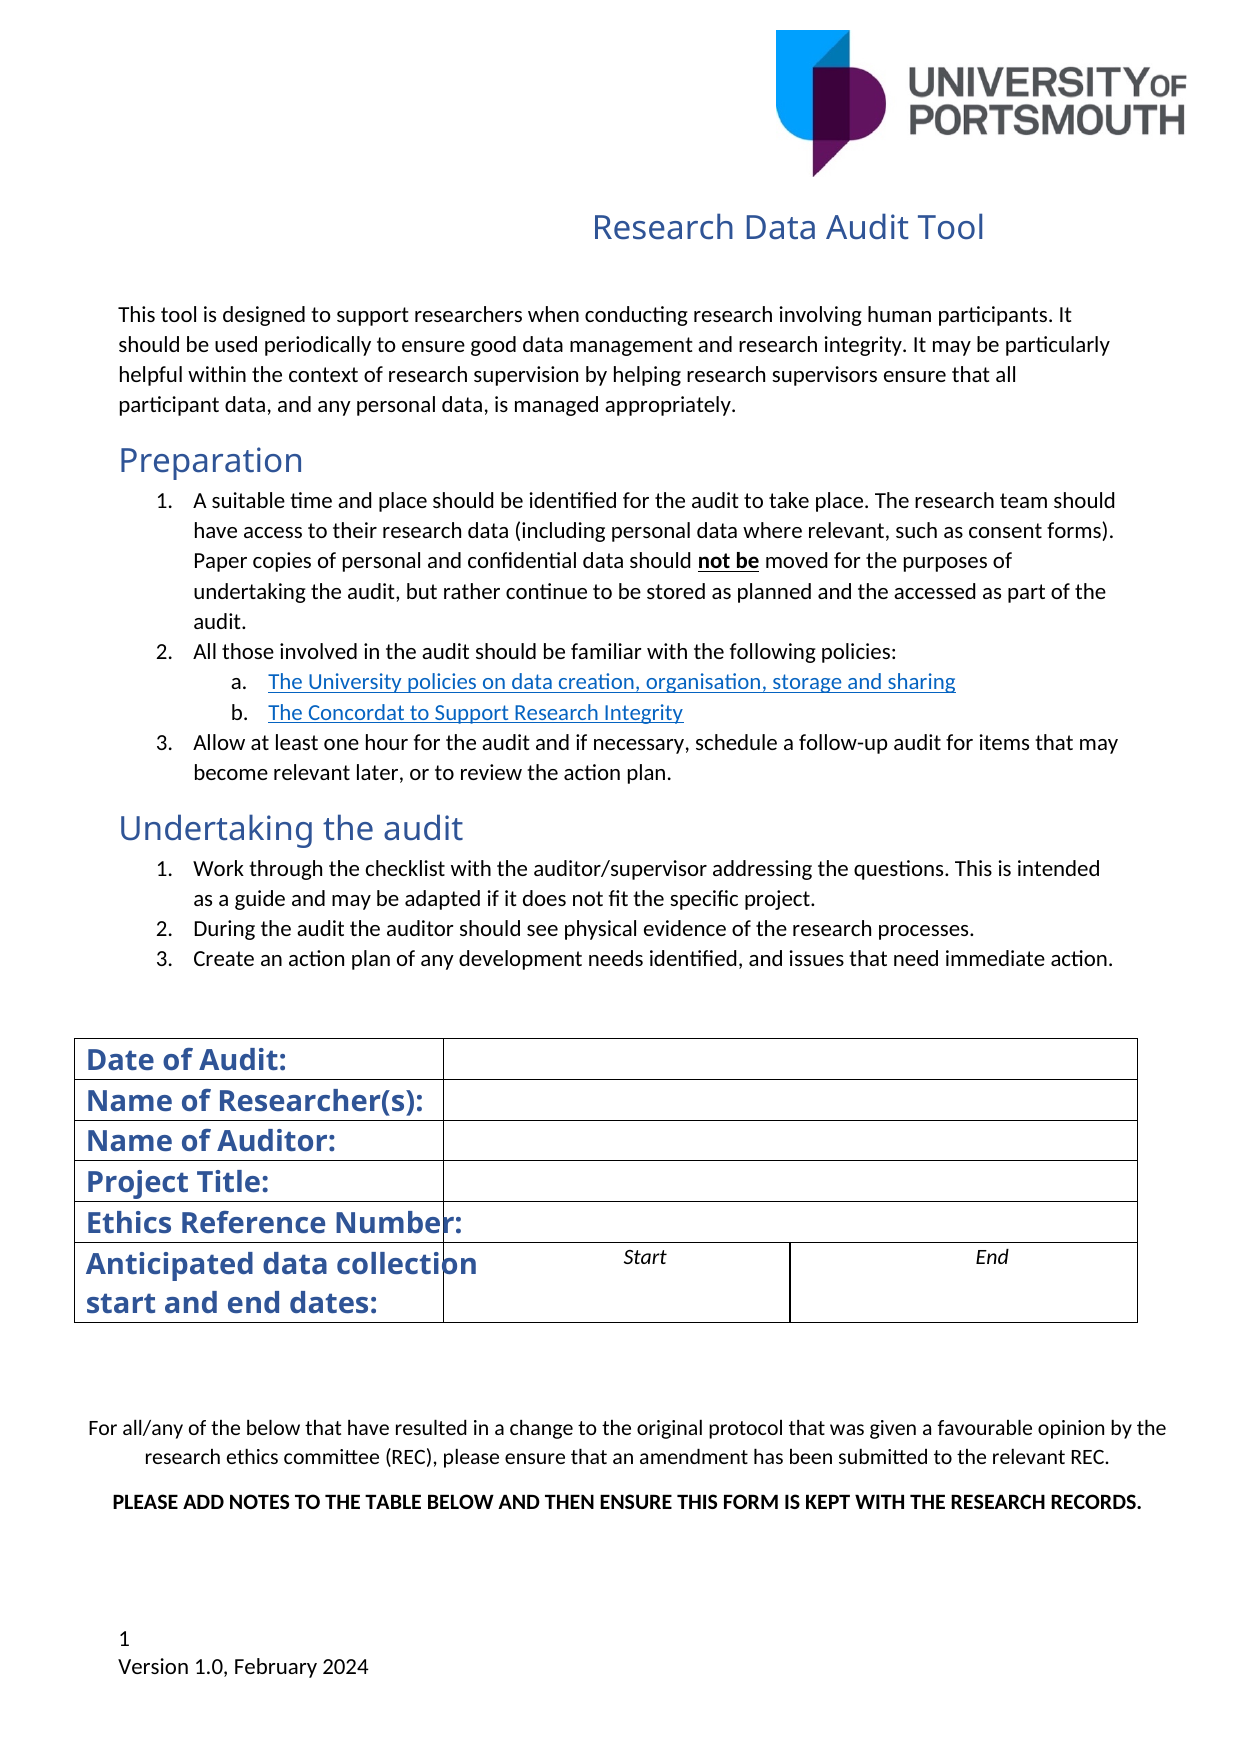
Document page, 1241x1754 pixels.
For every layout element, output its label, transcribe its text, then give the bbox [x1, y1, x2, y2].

text For all/any of the below that have resulted in a change to the original protocol that was given a favourable opinion by the research ethics committee (REC), please ensure that an amendment has been submitted to the relevant REC. [74, 1414, 1181, 1469]
table_cell [444, 1080, 1137, 1120]
table_cell End [791, 1243, 1137, 1322]
table_cell [444, 1202, 1137, 1242]
table_cell [444, 1161, 1137, 1201]
table_cell Start [444, 1243, 789, 1322]
list All those involved in the audit should be familiar with the following policies: [156, 637, 1122, 665]
list The Concordat to Support Research Integrity [231, 698, 1122, 726]
subtitle Undertaking the audit [118, 805, 1122, 850]
text This tool is designed to support researchers when conducting research involving human participants. It should be used periodically to ensure good data management and research integrity. It may be particularly helpful within the context of research supervision by helping research supervisors ensure that all participant data, and any personal data, is managed appropriately. [118, 300, 1122, 418]
list Allow at least one hour for the audit and if necessary, schedule a follow-up audit for items that may become relevant later, or to review the action plan. [156, 728, 1122, 786]
subtitle Research Data Audit Tool [118, 204, 1122, 249]
table_header Date of Audit: [75, 1039, 443, 1079]
table_cell Anticipated data collection start and end dates: [75, 1243, 443, 1322]
table_cell Name of Auditor: [75, 1121, 443, 1160]
list The University policies on data creation, organisation, storage and sharing [231, 667, 1122, 695]
text PLEASE ADD NOTES TO THE TABLE BELOW AND THEN ENSURE THIS FORM IS KEPT WITH THE RESEARCH RECORDS. [74, 1488, 1181, 1515]
table_cell Project Title: [75, 1161, 443, 1201]
list Work through the checklist with the auditor/supervisor addressing the questions. This is intended as a guide and may be adapted if it does not fit the specific project. [156, 854, 1122, 912]
table_header [444, 1039, 1137, 1079]
table_cell Ethics Reference Number: [75, 1202, 443, 1242]
table_cell Name of Researcher(s): [75, 1080, 443, 1120]
picture [776, 30, 1187, 177]
table_cell [444, 1121, 1137, 1160]
subtitle Preparation [118, 437, 1122, 483]
list During the audit the auditor should see physical evidence of the research processes. [156, 914, 1122, 942]
list A suitable time and place should be identified for the audit to take place. The research team should have access to their research data (including personal data where relevant, such as consent forms). Paper copies of personal and confidential data should not be moved for the purposes of undertaking the audit, but rather continue to be stored as planned and the accessed as part of the audit. [156, 486, 1122, 635]
list Create an action plan of any development needs identified, and issues that need immediate action. [156, 944, 1122, 972]
